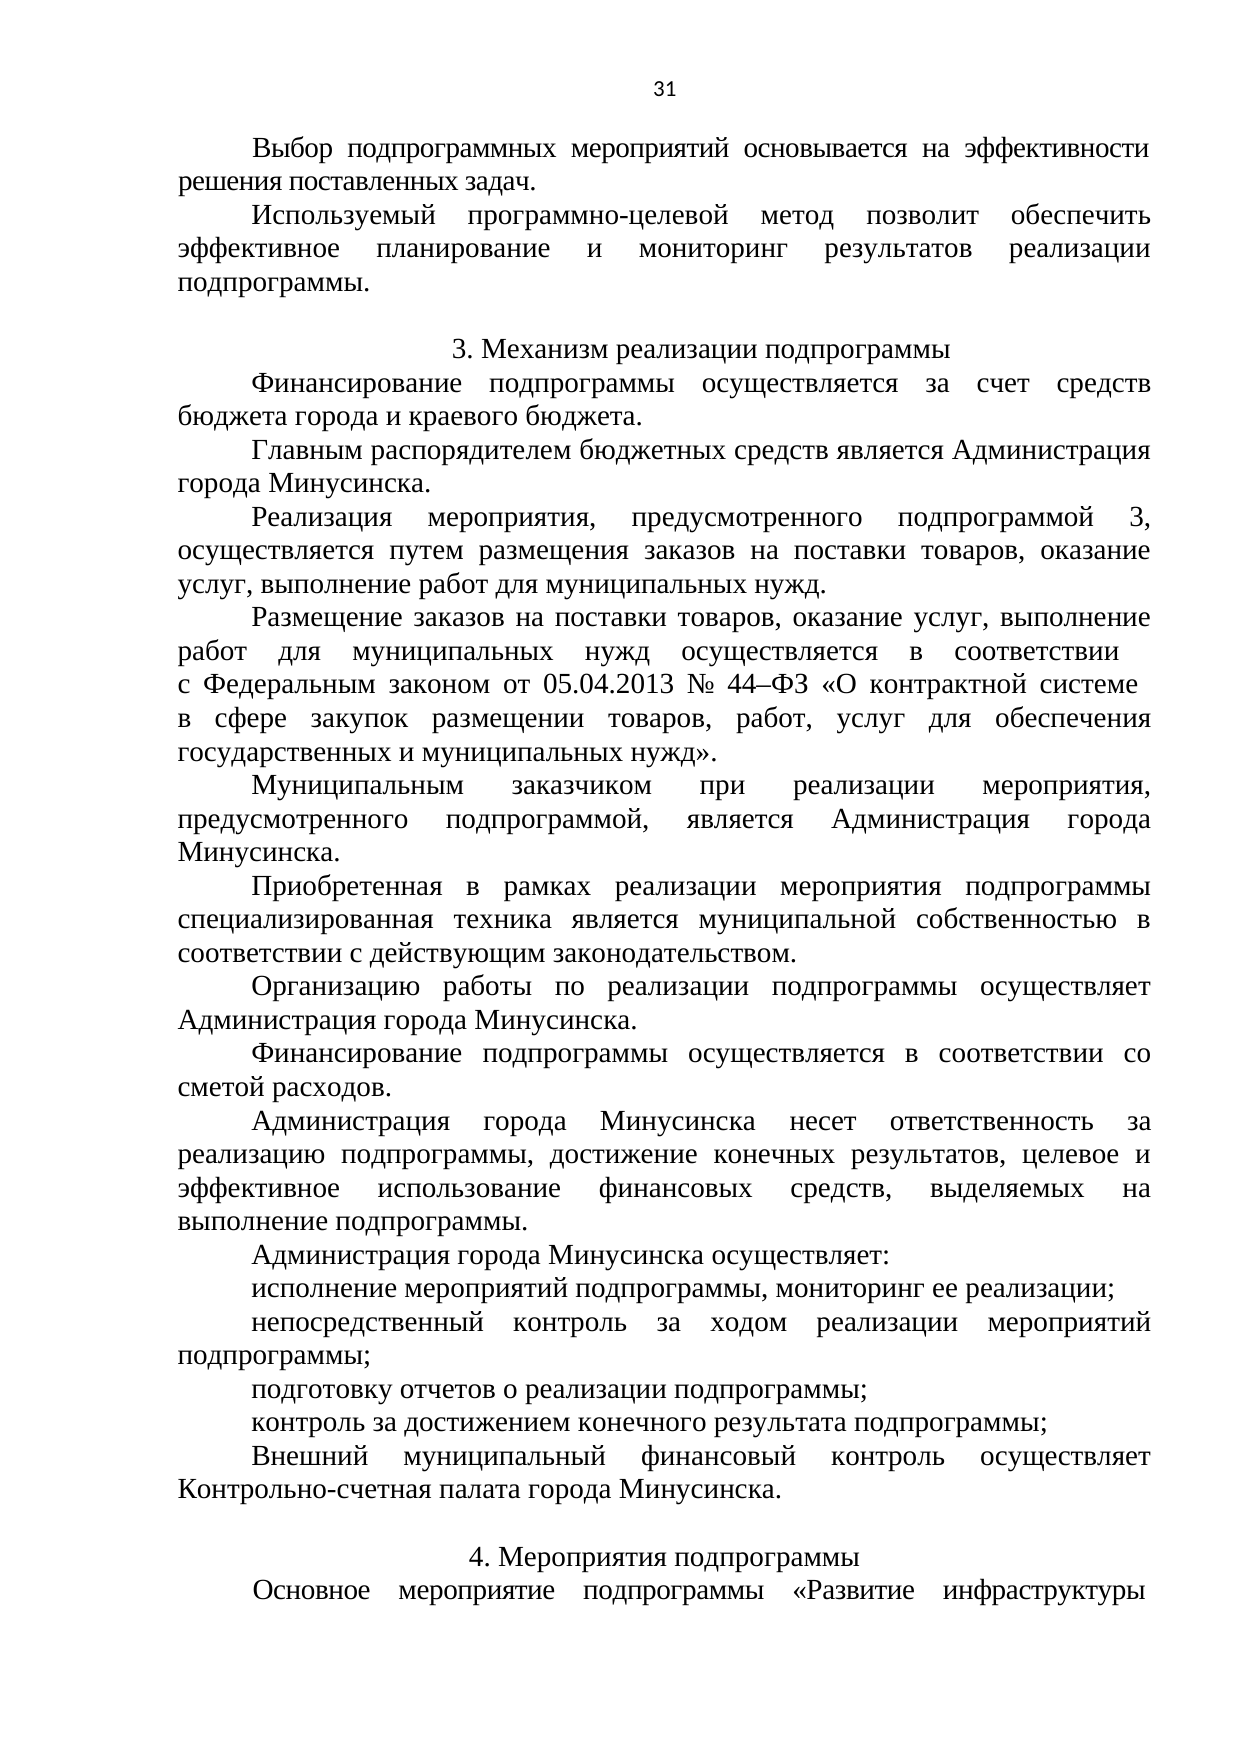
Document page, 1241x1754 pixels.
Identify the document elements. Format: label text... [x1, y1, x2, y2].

text Муниципальным заказчиком при реализации мероприятия, предусмотренного подпрограммой, является Администрация города Минусинска. [177, 767, 1152, 868]
text непосредственный контроль за ходом реализации мероприятий подпрограммы; [177, 1304, 1152, 1371]
text Администрация города Минусинска осуществляет: [177, 1237, 1152, 1270]
text контроль за достижением конечного результата подпрограммы; [177, 1404, 1152, 1438]
text Реализация мероприятия, предусмотренного подпрограммой 3, осуществляется путем размещения заказов на поставки товаров, оказание услуг, выполнение работ для муниципальных нужд. [177, 499, 1152, 599]
text Финансирование подпрограммы осуществляется за счет средств бюджета города и краевого бюджета. [177, 365, 1152, 432]
text Администрация города Минусинска несет ответственность за реализацию подпрограммы, достижение конечных результатов, целевое и эффективное использование финансовых средств, выделяемых на выполнение подпрограммы. [177, 1103, 1152, 1237]
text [177, 1572, 1146, 1606]
text 3. Механизм реализации подпрограммы [177, 331, 1152, 365]
text Выбор подпрограммных мероприятий основывается на эффективности решения поставленных задач. [178, 130, 1149, 197]
text Финансирование подпрограммы осуществляется в соответствии со сметой расходов. [177, 1036, 1152, 1103]
text Внешний муниципальный финансовый контроль осуществляет Контрольно-счетная палата города Минусинска. [177, 1438, 1152, 1505]
text подготовку отчетов о реализации подпрограммы; [177, 1371, 1152, 1404]
text Главным распорядителем бюджетных средств является Администрация города Минусинска. [177, 432, 1152, 499]
text исполнение мероприятий подпрограммы, мониторинг ее реализации; [177, 1270, 1152, 1304]
text Приобретенная в рамках реализации мероприятия подпрограммы специализированная техника является муниципальной собственностью в соответствии с действующим законодательством. [177, 868, 1152, 968]
text Используемый программно-целевой метод позволит обеспечить эффективное планирование и мониторинг результатов реализации подпрограммы. [177, 197, 1152, 298]
text Организацию работы по реализации подпрограммы осуществляет Администрация города Минусинска. [177, 968, 1152, 1036]
text Размещение заказов на поставки товаров, оказание услуг, выполнение работ для муниципальных нужд осуществляется в соответствии с Федеральным законом от 05.04.2013 № 44–ФЗ «О контрактной системе в сфере закупок размещении товаров, работ, услуг для обеспечения государственных и муниципальных нужд». [177, 599, 1152, 767]
text 4. Мероприятия подпрограммы [177, 1539, 1152, 1572]
